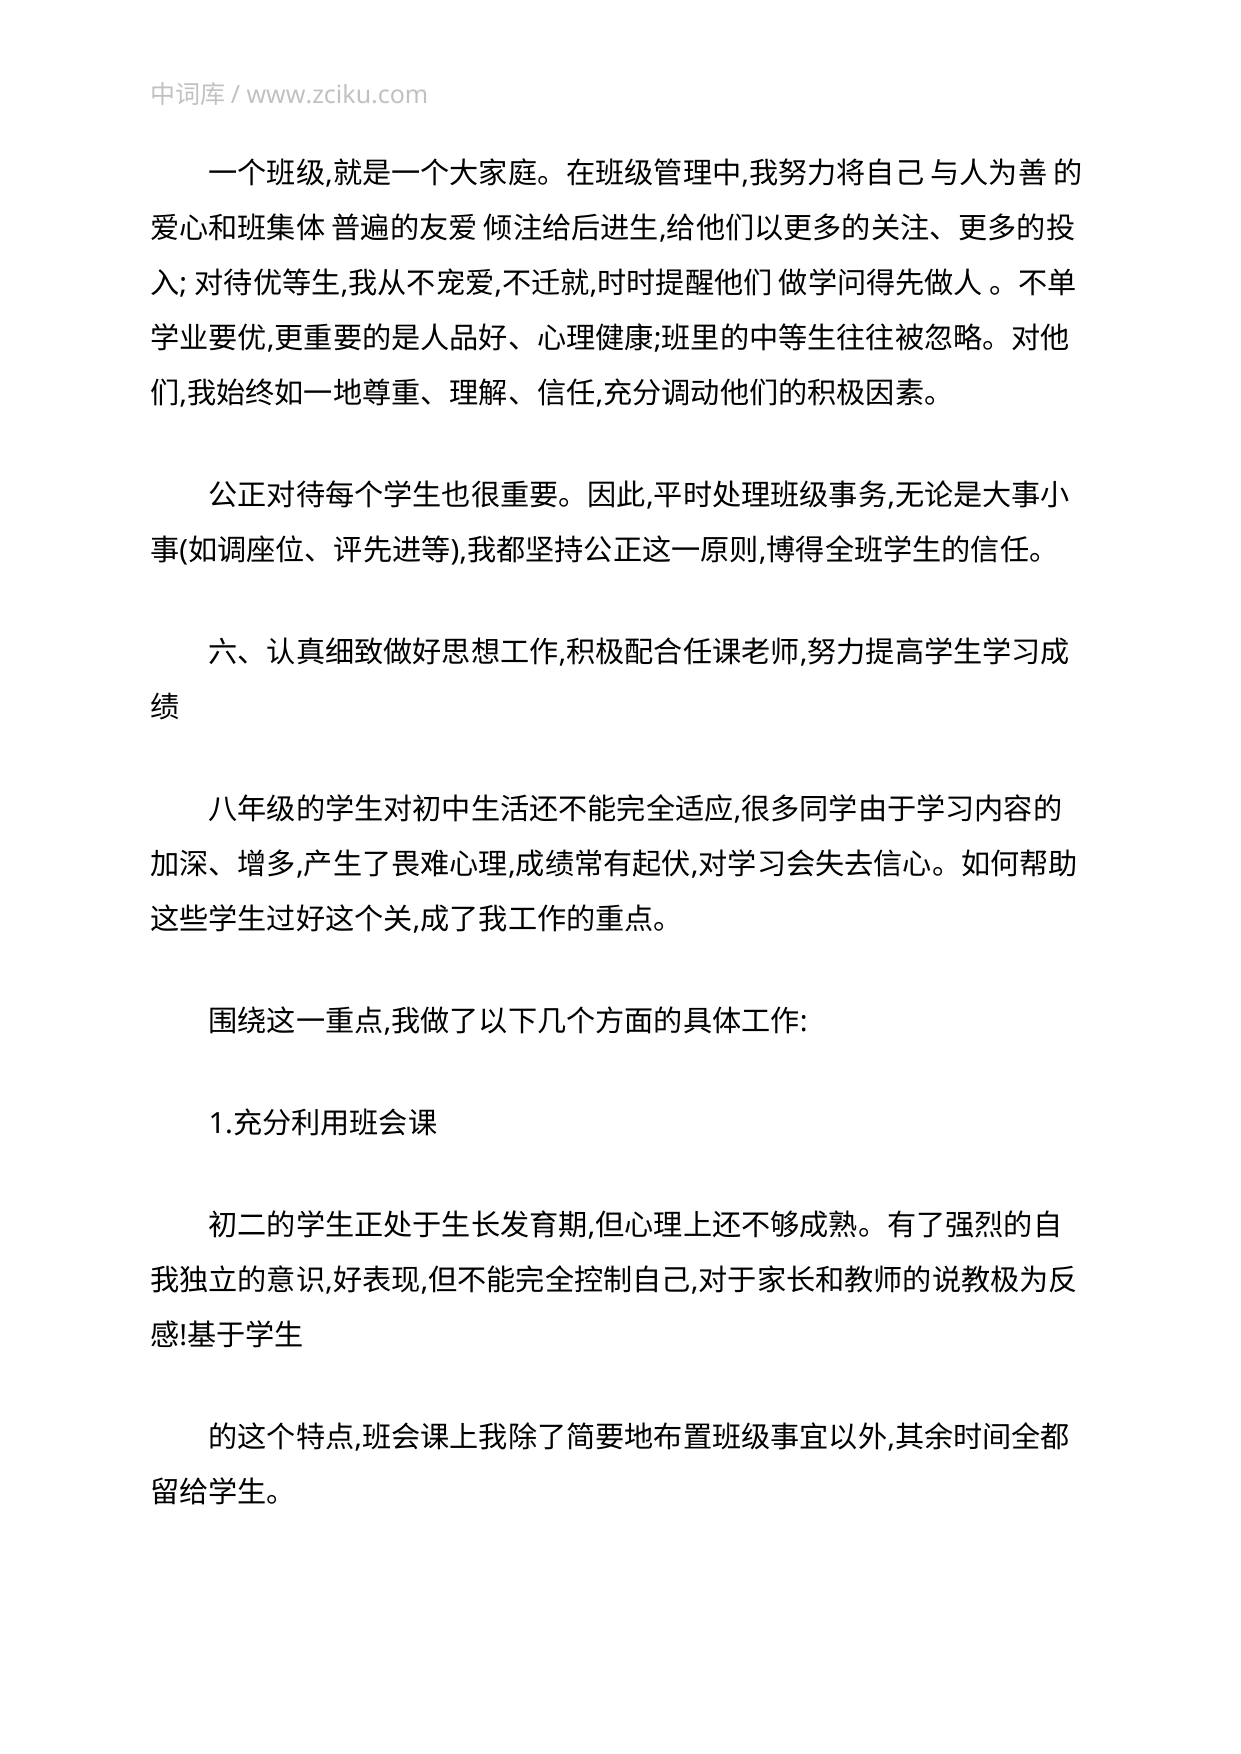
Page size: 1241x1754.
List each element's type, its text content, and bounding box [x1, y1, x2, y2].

text 一个班级,就是一个大家庭。在班级管理中,我努力将自己 与人为善 的爱心和班集体 普遍的友爱 倾注给后进生,给他们以更多的关注、更多的投入; 对待优等生,我从不宠爱,不迁就,时时提醒他们 做学问得先做人 。不单学业要优,更重要的是人品好、心理健康;班里的中等生往往被忽略。对他们,我始终如一地尊重、理解、信任,充分调动他们的积极因素。 [150, 150, 1090, 412]
text 的这个特点,班会课上我除了简要地布置班级事宜以外,其余时间全都留给学生。 [150, 1414, 1090, 1511]
text 初二的学生正处于生长发育期,但心理上还不够成熟。有了强烈的自我独立的意识,好表现,但不能完全控制自己,对于家长和教师的说教极为反感!基于学生 [150, 1202, 1090, 1354]
text 六、认真细致做好思想工作,积极配合任课老师,努力提高学生学习成绩 [150, 629, 1090, 726]
text 1.充分利用班会课 [150, 1100, 1090, 1142]
text 八年级的学生对初中生活还不能完全适应,很多同学由于学习内容的加深、增多,产生了畏难心理,成绩常有起伏,对学习会失去信心。如何帮助这些学生过好这个关,成了我工作的重点。 [150, 786, 1090, 938]
text 围绕这一重点,我做了以下几个方面的具体工作: [150, 998, 1090, 1040]
text 公正对待每个学生也很重要。因此,平时处理班级事务,无论是大事小事(如调座位、评先进等),我都坚持公正这一原则,博得全班学生的信任。 [150, 472, 1090, 569]
